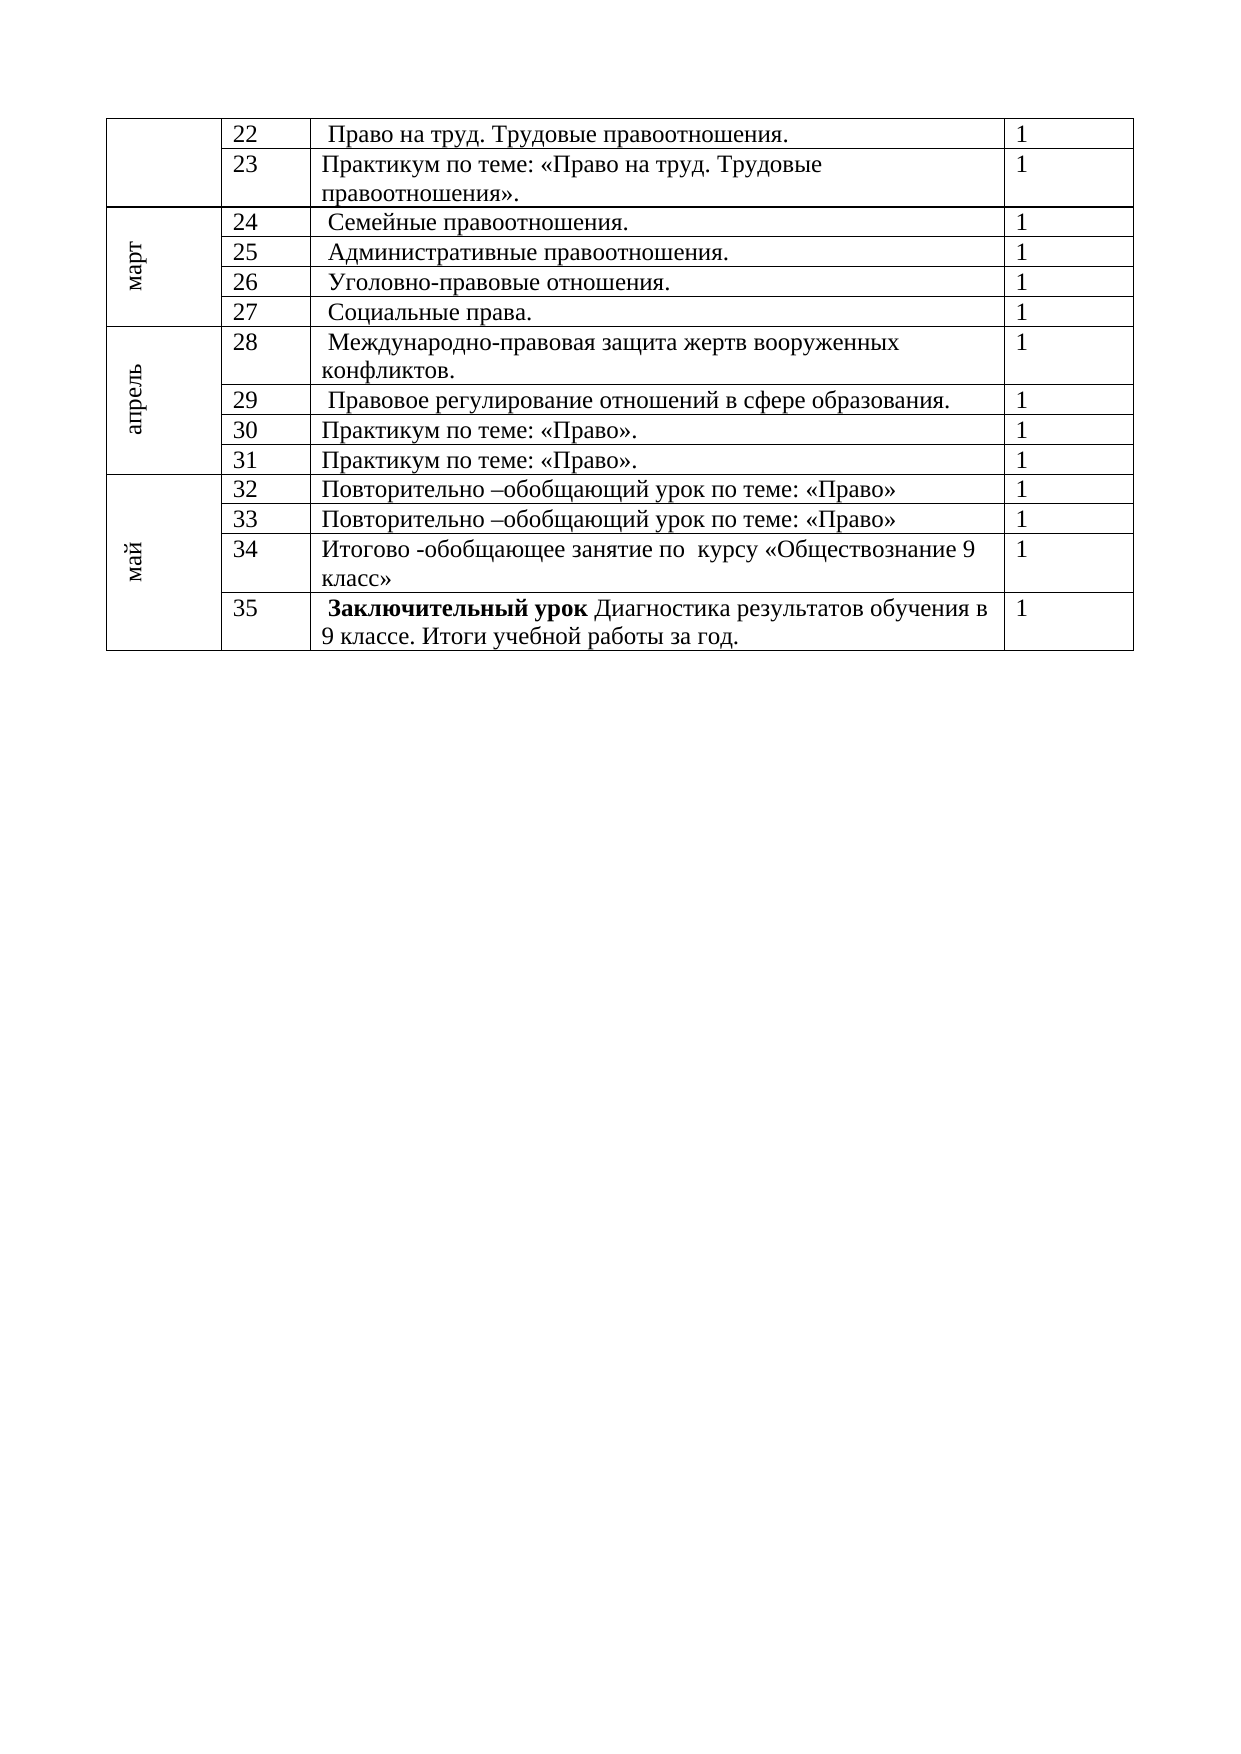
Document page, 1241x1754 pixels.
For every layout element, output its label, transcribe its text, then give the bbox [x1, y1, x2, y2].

table_cell Повторительно –обобщающий урок по теме: «Право» [311, 475, 1004, 503]
table_cell 25 [222, 237, 310, 266]
table_cell 33 [222, 504, 310, 533]
table_cell Правовое регулирование отношений в сфере образования. [311, 385, 1004, 414]
table_cell 1 [1005, 534, 1133, 592]
table_cell 32 [222, 475, 310, 503]
table_cell 1 [1005, 445, 1133, 473]
table_cell Уголовно-правовые отношения. [311, 267, 1004, 296]
table_cell 30 [222, 415, 310, 444]
table_cell 1 [1005, 267, 1133, 296]
table_cell Практикум по теме: «Право». [311, 415, 1004, 444]
table_cell 27 [222, 297, 310, 326]
table_cell 1 [1005, 119, 1133, 148]
table_cell март [107, 208, 221, 326]
table_cell 34 [222, 534, 310, 592]
table_cell 1 [1005, 327, 1133, 384]
table_cell 35 [222, 593, 310, 650]
table_cell Социальные права. [311, 297, 1004, 326]
table_cell Семейные правоотношения. [311, 208, 1004, 236]
table_cell 1 [1005, 385, 1133, 414]
table_cell 24 [222, 208, 310, 236]
table_cell 31 [222, 445, 310, 473]
table_cell Право на труд. Трудовые правоотношения. [311, 119, 1004, 148]
table_cell 1 [1005, 593, 1133, 650]
table_cell Международно-правовая защита жертв вооруженных конфликтов. [311, 327, 1004, 384]
table_cell 1 [1005, 237, 1133, 266]
table_cell Повторительно –обобщающий урок по теме: «Право» [311, 504, 1004, 533]
table_cell Заключительный урок Диагностика результатов обучения в 9 классе. Итоги учебной работы за год. [311, 593, 1004, 650]
table_cell 1 [1005, 208, 1133, 236]
table_cell 29 [222, 385, 310, 414]
table_cell 1 [1005, 475, 1133, 503]
table_cell 28 [222, 327, 310, 384]
table_cell 23 [222, 149, 310, 206]
table_cell 1 [1005, 297, 1133, 326]
table_cell 22 [222, 119, 310, 148]
table_cell Практикум по теме: «Право на труд. Трудовые правоотношения». [311, 149, 1004, 206]
table_cell Административные правоотношения. [311, 237, 1004, 266]
table_cell май [107, 475, 221, 650]
table_cell Практикум по теме: «Право». [311, 445, 1004, 473]
table_cell 1 [1005, 149, 1133, 206]
table_cell 26 [222, 267, 310, 296]
table_cell 1 [1005, 415, 1133, 444]
table_cell апрель [107, 327, 221, 473]
table_cell Итогово -обобщающее занятие по курсу «Обществознание 9 класс» [311, 534, 1004, 592]
table_cell 1 [1005, 504, 1133, 533]
